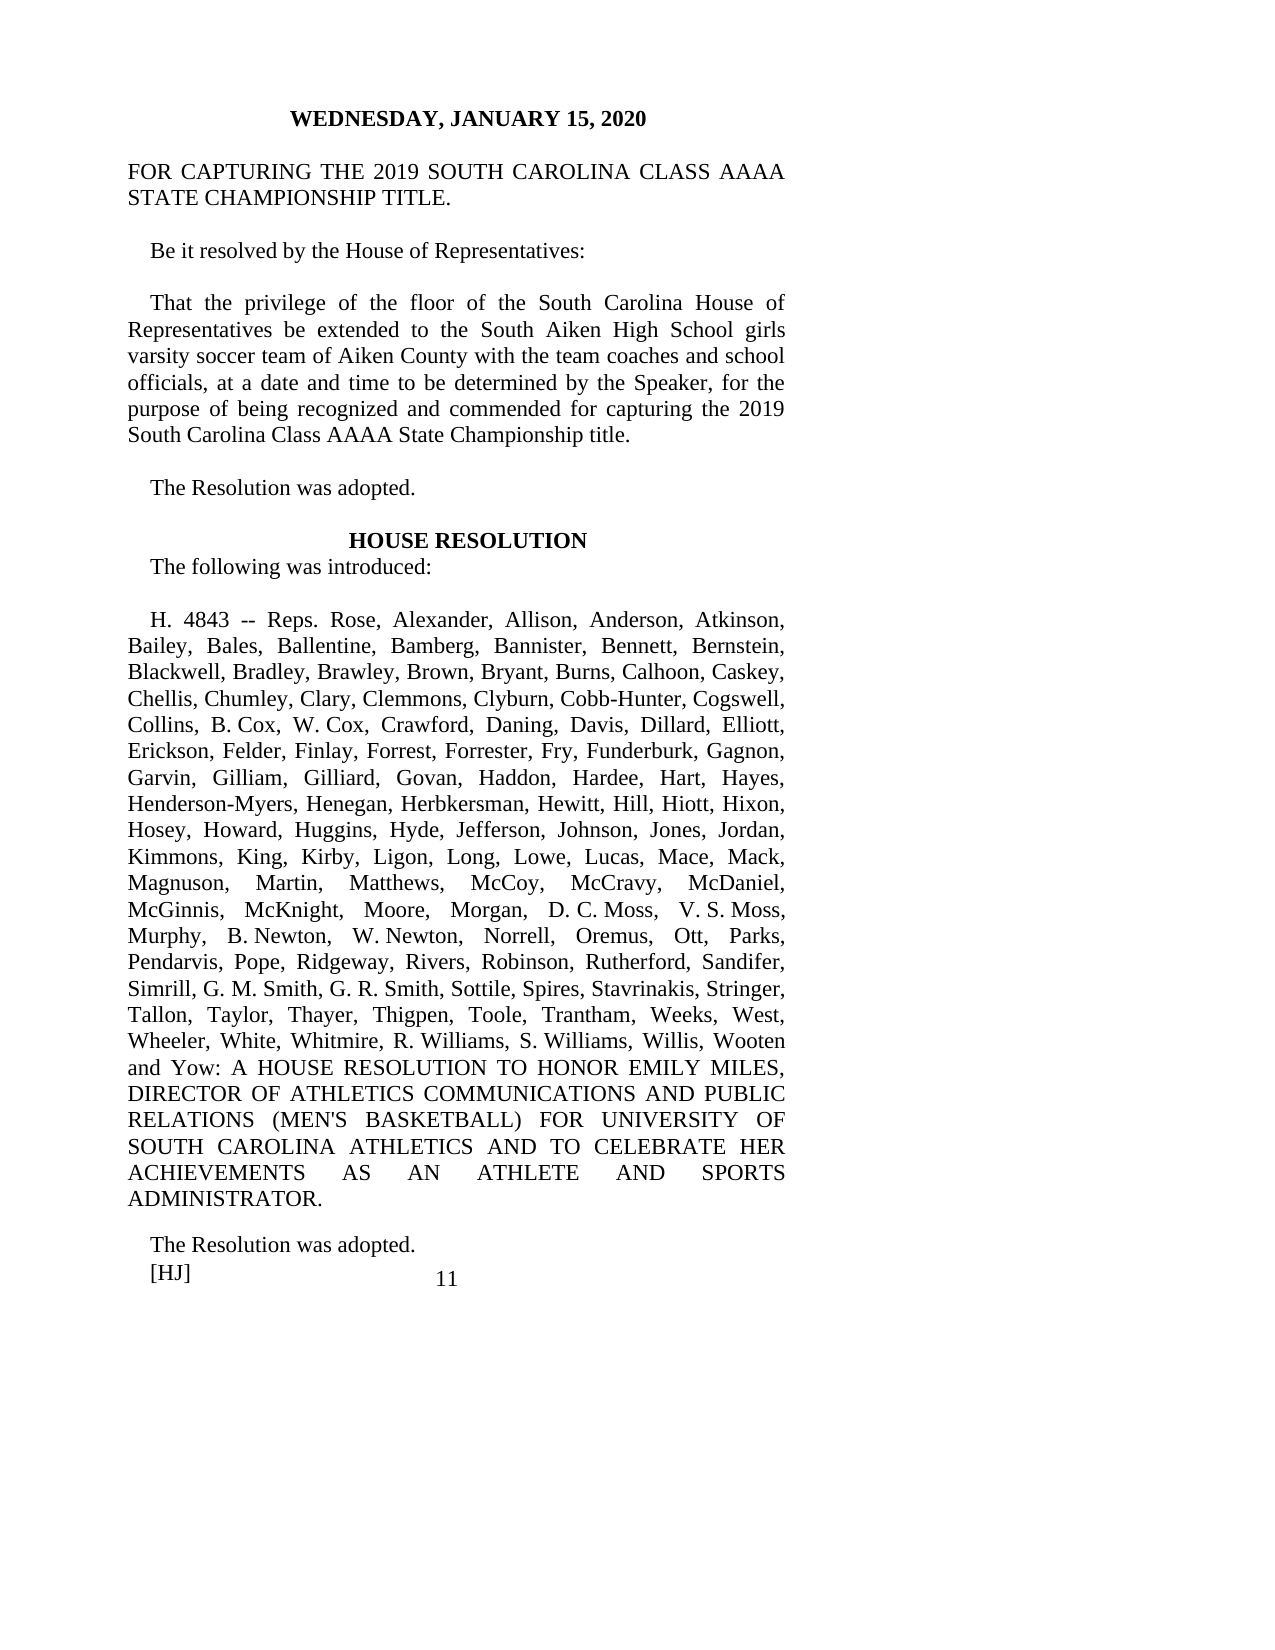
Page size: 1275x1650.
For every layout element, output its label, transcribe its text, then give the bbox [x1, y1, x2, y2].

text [127, 158, 786, 210]
text H. 4843 -- Reps. Rose, Alexander, Allison, Anderson, Atkinson, Bailey, Bales, Ballentine, Bamberg, Bannister, Bennett, Bernstein, Blackwell, Bradley, Brawley, Brown, Bryant, Burns, Calhoon, Caskey, Chellis, Chumley, Clary, Clemmons, Clyburn, Cobb-Hunter, Cogswell, Collins, B. Cox, W. Cox, Crawford, Daning, Davis, Dillard, Elliott, Erickson, Felder, Finlay, Forrest, Forrester, Fry, Funderburk, Gagnon, Garvin, Gilliam, Gilliard, Govan, Haddon, Hardee, Hart, Hayes, Henderson-Myers, Henegan, Herbkersman, Hewitt, Hill, Hiott, Hixon, Hosey, Howard, Huggins, Hyde, Jefferson, Johnson, Jones, Jordan, Kimmons, King, Kirby, Ligon, Long, Lowe, Lucas, Mace, Mack, Magnuson, Martin, Matthews, McCoy, McCravy, McDaniel, McGinnis, McKnight, Moore, Morgan, D. C. Moss, V. S. Moss, Murphy, B. Newton, W. Newton, Norrell, Oremus, Ott, Parks, Pendarvis, Pope, Ridgeway, Rivers, Robinson, Rutherford, Sandifer, Simrill, G. M. Smith, G. R. Smith, Sottile, Spires, Stavrinakis, Stringer, Tallon, Taylor, Thayer, Thigpen, Toole, Trantham, Weeks, West, Wheeler, White, Whitmire, R. Williams, S. Williams, Willis, Wooten and Yow: A HOUSE RESOLUTION TO HONOR EMILY MILES, DIRECTOR OF ATHLETICS COMMUNICATIONS AND PUBLIC RELATIONS (MEN'S BASKETBALL) FOR UNIVERSITY OF SOUTH CAROLINA ATHLETICS AND TO CELEBRATE HER ACHIEVEMENTS AS AN ATHLETE AND SPORTS ADMINISTRATOR. [127, 606, 786, 1212]
text The Resolution was adopted. [127, 474, 786, 500]
text The Resolution was adopted. [127, 1231, 786, 1257]
text That the privilege of the floor of the South Carolina House of Representatives be extended to the South Aiken High School girls varsity soccer team of Aiken County with the team coaches and school officials, at a date and time to be determined by the Speaker, for the purpose of being recognized and commended for capturing the 2019 South Carolina Class AAAA State Championship title. [127, 289, 786, 448]
text Be it resolved by the House of Representatives: [127, 237, 786, 263]
text HOUSE RESOLUTION [127, 527, 786, 553]
text The following was introduced: [127, 553, 786, 579]
